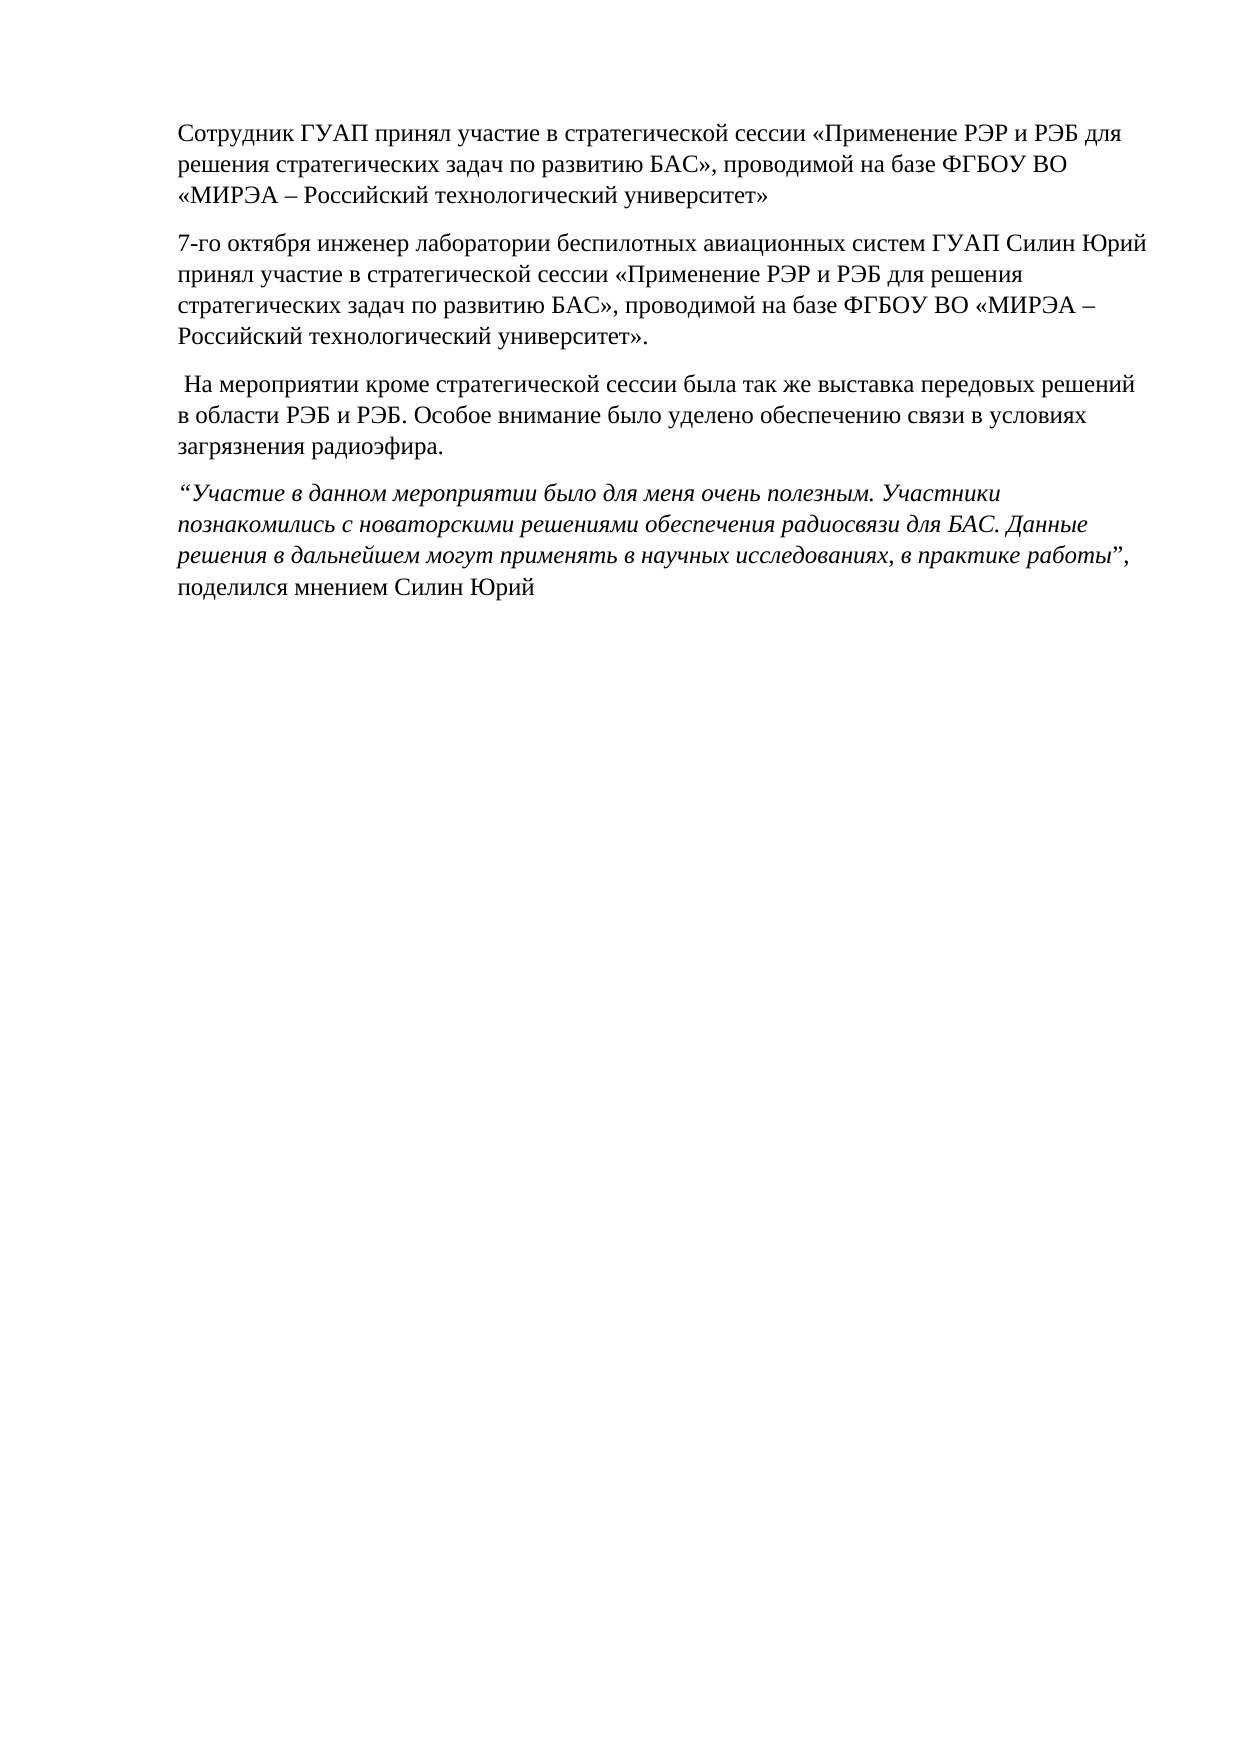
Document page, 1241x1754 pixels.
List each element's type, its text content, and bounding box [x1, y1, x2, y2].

text На мероприятии кроме стратегической сессии была так же выставка передовых решений в области РЭБ и РЭБ. Особое внимание было уделено обеспечению связи в условиях загрязнения радиоэфира. [177, 369, 1152, 459]
text 7-го октября инженер лаборатории беспилотных авиационных систем ГУАП Силин Юрий принял участие в стратегической сессии «Применение РЭР и РЭБ для решения стратегических задач по развитию БАС», проводимой на базе ФГБОУ ВО «МИРЭА – Российский технологический университет». [177, 228, 1152, 350]
text “Участие в данном мероприятии было для меня очень полезным. Участники познакомились с новаторскими решениями обеспечения радиосвязи для БАС. Данные решения в дальнейшем могут применять в научных исследованиях, в практике работы”, поделился мнением Силин Юрий [177, 478, 1152, 600]
text Сотрудник ГУАП принял участие в стратегической сессии «Применение РЭР и РЭБ для решения стратегических задач по развитию БАС», проводимой на базе ФГБОУ ВО «МИРЭА – Российский технологический университет» [177, 118, 1152, 209]
